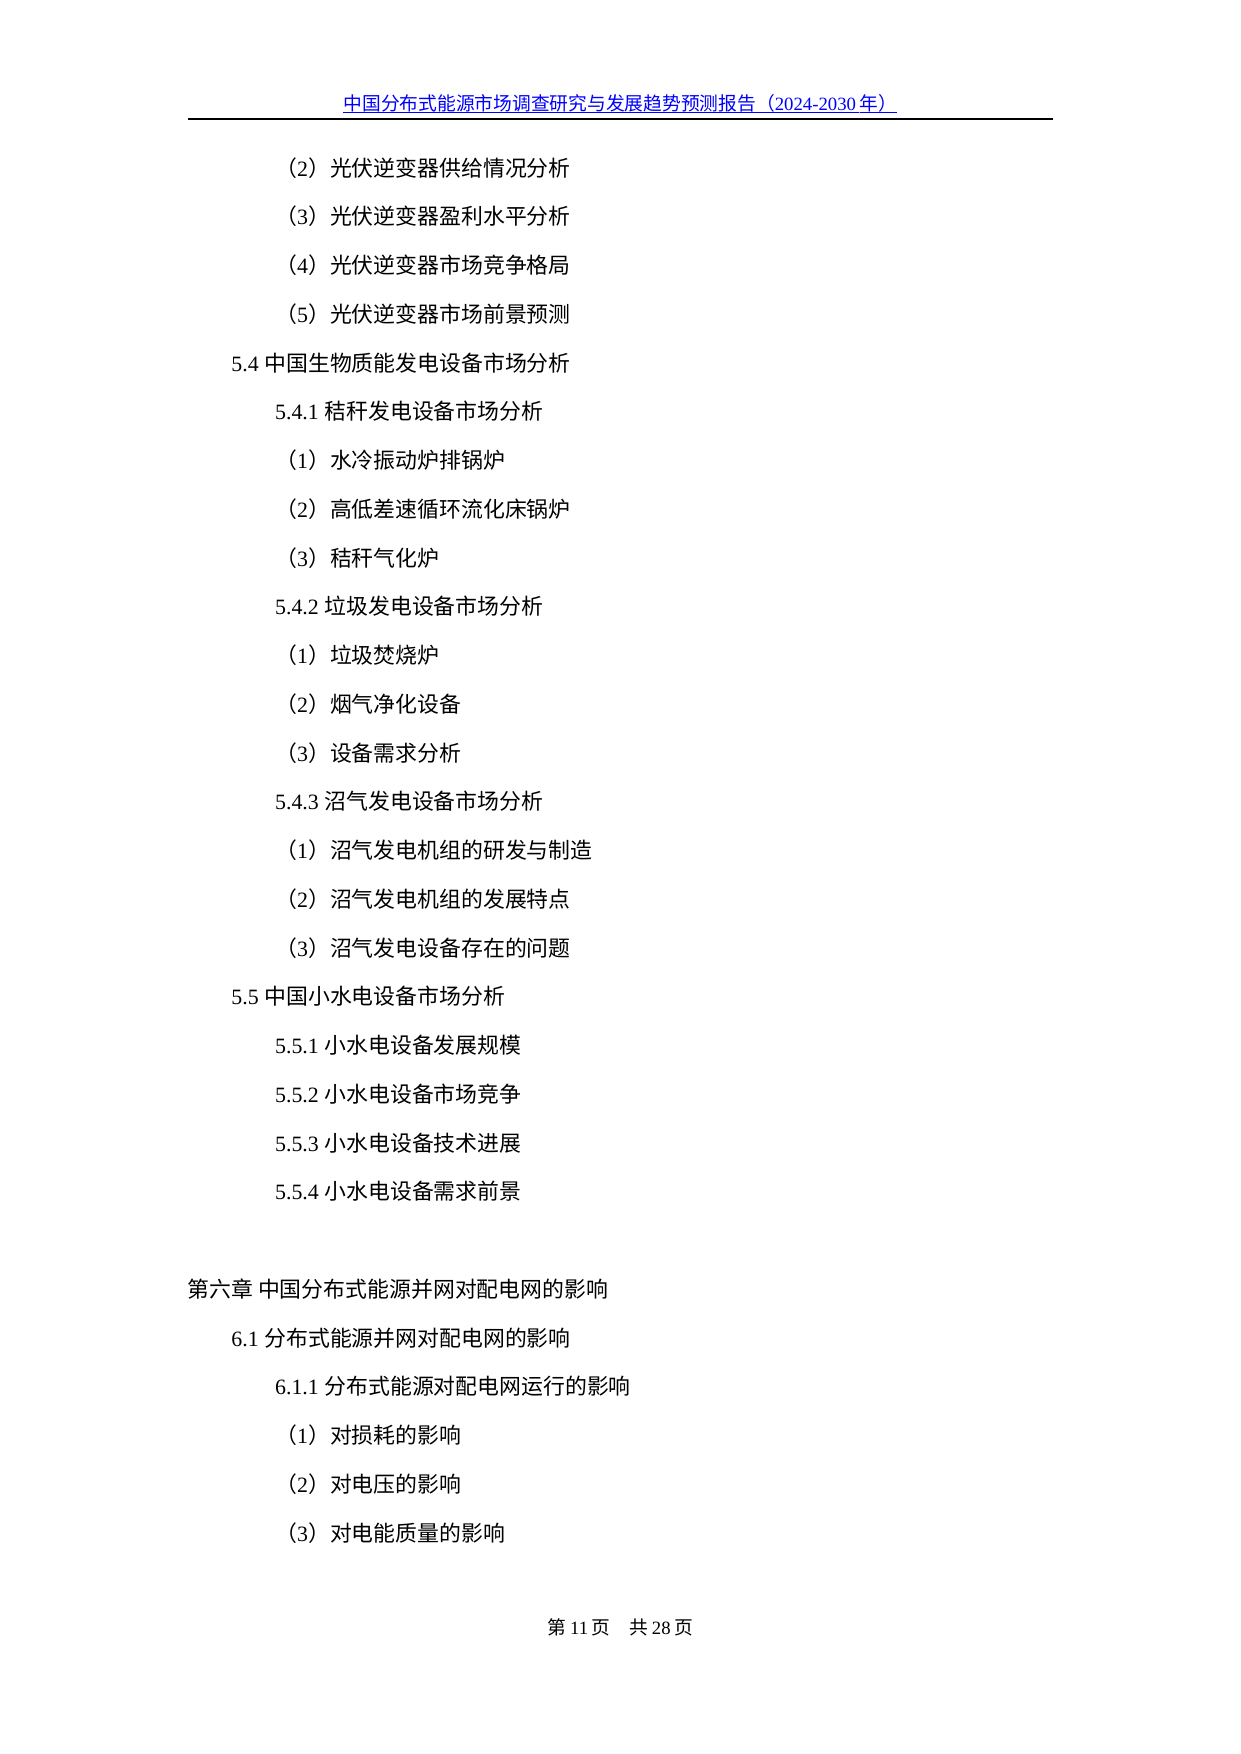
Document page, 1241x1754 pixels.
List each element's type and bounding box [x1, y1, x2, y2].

text [187, 150, 1053, 1548]
